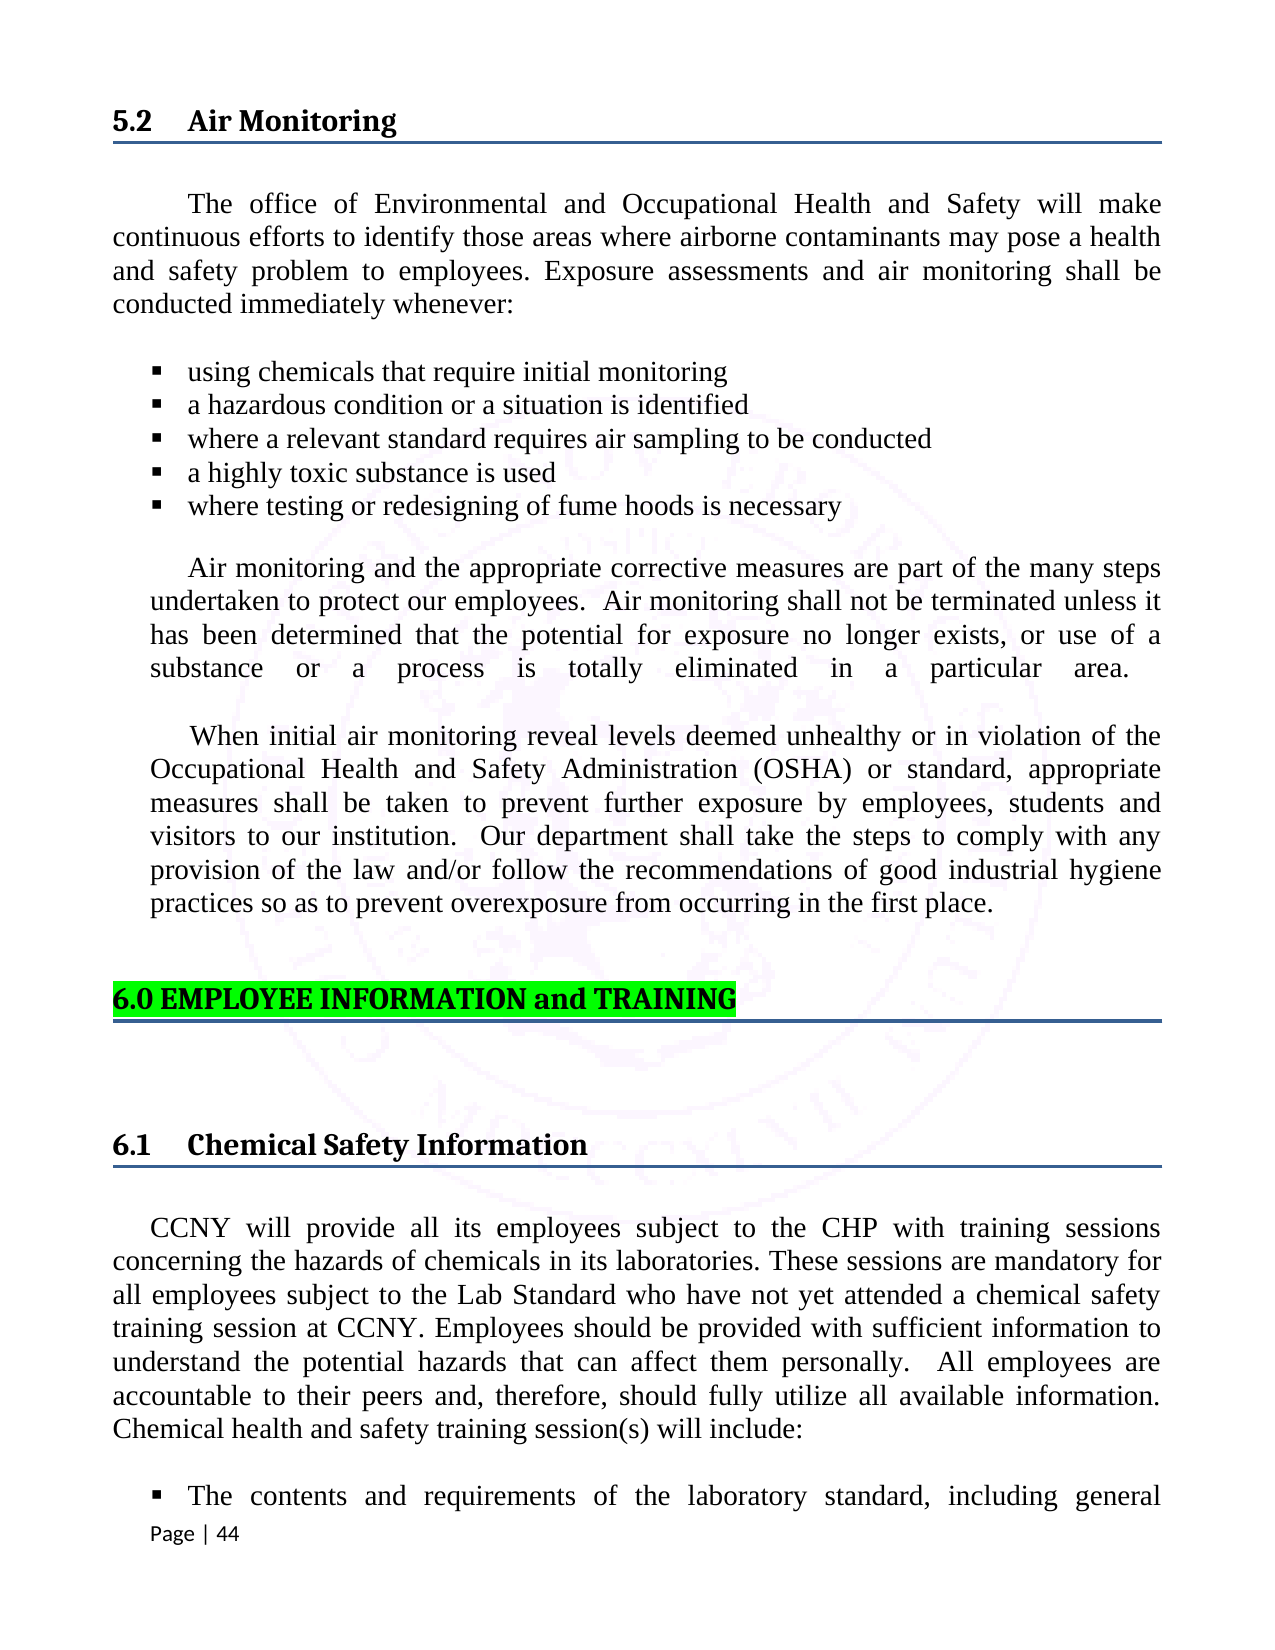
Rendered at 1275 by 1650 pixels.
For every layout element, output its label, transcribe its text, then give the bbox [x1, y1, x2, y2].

list where testing or redesigning of fume hoods is necessary [150, 488, 1162, 522]
text Air monitoring and the appropriate corrective measures are part of the many steps undertaken to protect our employees. Air monitoring shall not be terminated unless it has been determined that the potential for exposure no longer exists, or use of a substance or a process is totally eliminated in a particular area. When initial air monitoring reveal levels deemed unhealthy or in violation of the Occupational Health and Safety Administration (OSHA) or standard, appropriate measures shall be taken to prevent further exposure by employees, students and visitors to our institution. Our department shall take the steps to comply with any provision of the law and/or follow the recommendations of good industrial hygiene practices so as to prevent overexposure from occurring in the first place. [150, 550, 1162, 919]
list using chemicals that require initial monitoring [150, 354, 1162, 387]
text CCNY will provide all its employees subject to the CHP with training sessions concerning the hazards of chemicals in its laboratories. These sessions are mandatory for all employees subject to the Lab Standard who have not yet attended a chemical safety training session at CCNY. Employees should be provided with sufficient information to understand the potential hazards that can affect them personally. All employees are accountable to their peers and, therefore, should fully utilize all available information. Chemical health and safety training session(s) will include: [112, 1210, 1162, 1445]
subtitle 5.2 Air Monitoring [112, 103, 1162, 144]
text The office of Environmental and Occupational Health and Safety will make continuous efforts to identify those areas where airborne contaminants may pose a health and safety problem to employees. Exposure assessments and air monitoring shall be conducted immediately whenever: [112, 186, 1162, 320]
list a highly toxic substance is used [150, 455, 1162, 488]
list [150, 1478, 1162, 1512]
list where a relevant standard requires air sampling to be conducted [150, 421, 1162, 455]
subtitle 6.0 EMPLOYEE INFORMATION and TRAINING [112, 981, 1162, 1023]
subtitle 6.1 Chemical Safety Information [112, 1127, 1162, 1168]
list a hazardous condition or a situation is identified [150, 387, 1162, 421]
